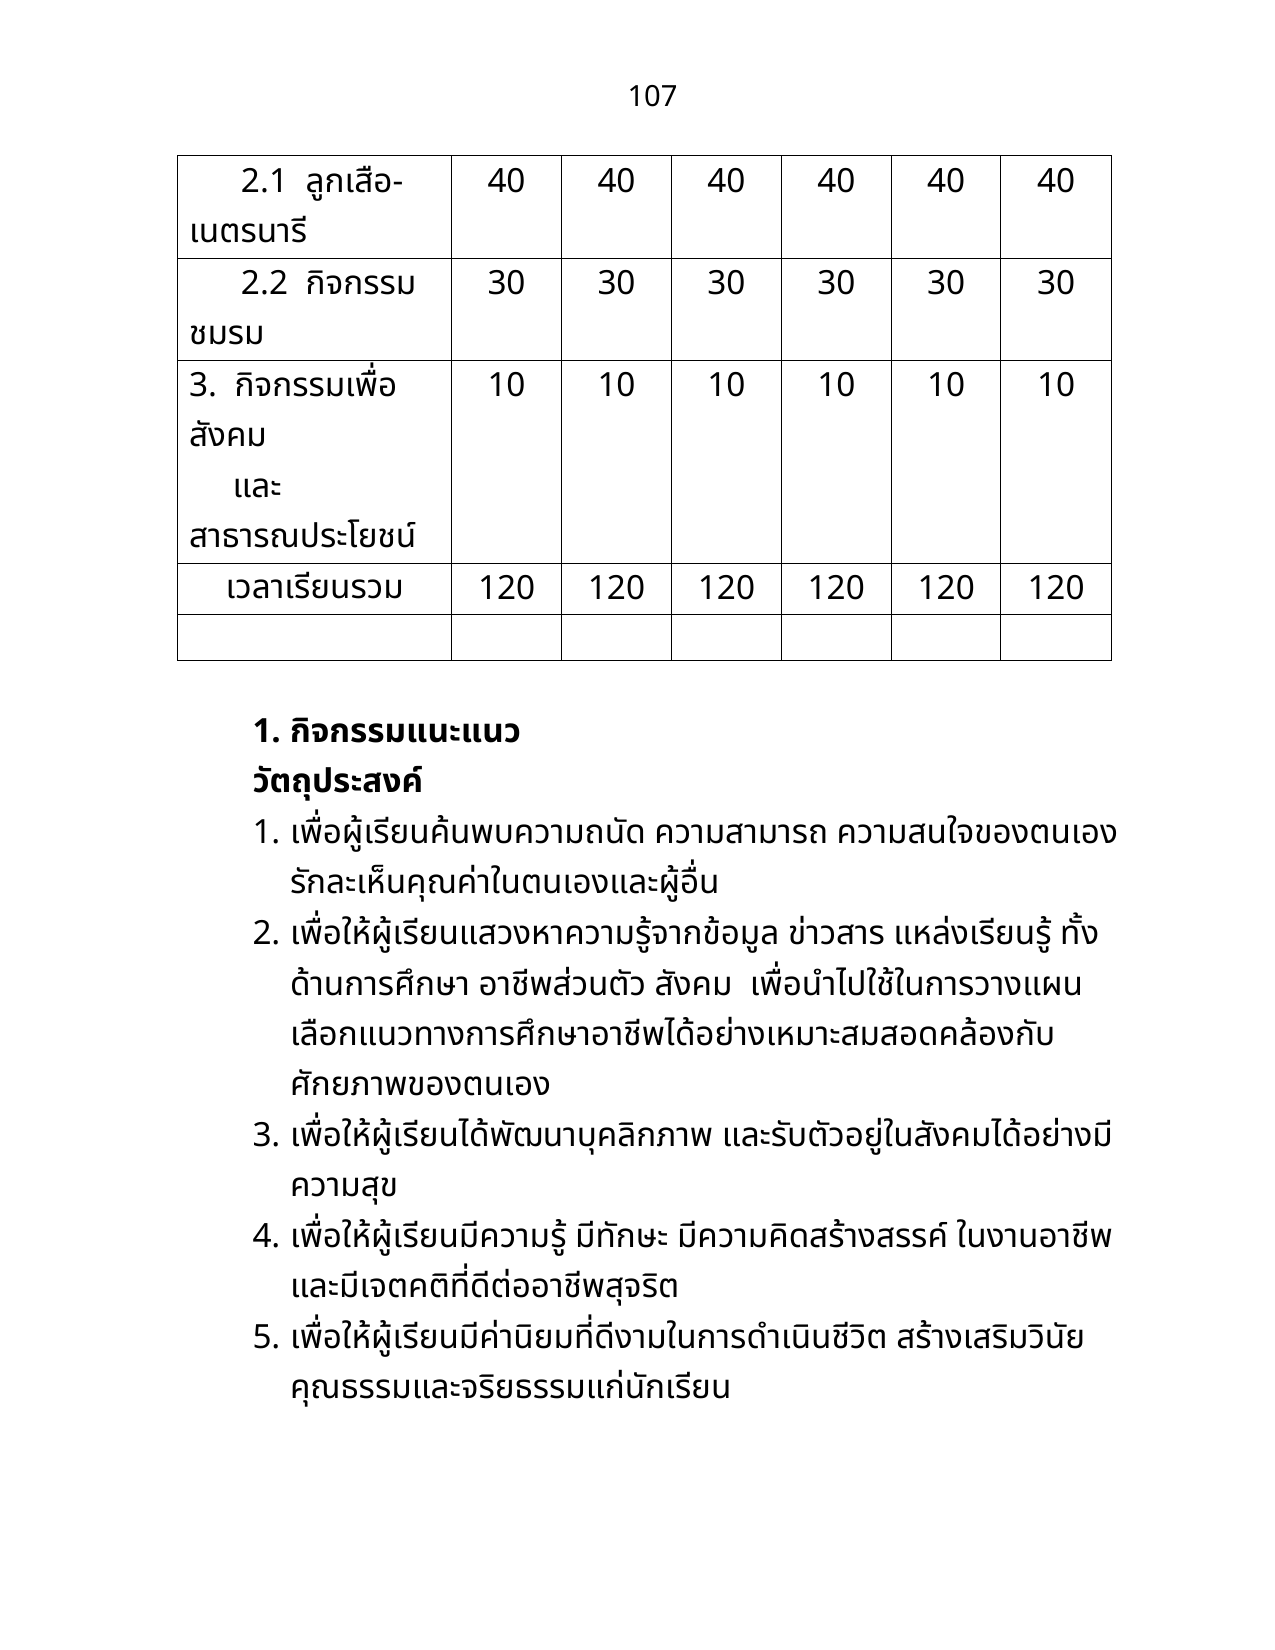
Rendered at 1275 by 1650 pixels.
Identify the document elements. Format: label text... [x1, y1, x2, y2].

table_cell 120 [1001, 564, 1111, 614]
table_cell เวลาเรียนรวม [178, 564, 451, 614]
table_cell 120 [672, 564, 781, 614]
list เพื่อผู้เรียนค้นพบความถนัด ความสามารถ ความสนใจของตนเอง รักละเห็นคุณค่าในตนเองและผู้อื่น [252, 808, 1127, 909]
table_cell 10 [672, 361, 781, 562]
table_cell [782, 615, 891, 660]
list เพื่อให้ผู้เรียนมีค่านิยมที่ดีงามในการดำเนินชีวิต สร้างเสริมวินัย คุณธรรมและจริยธรรมแก่นักเรียน [252, 1313, 1127, 1414]
table_cell [562, 615, 671, 660]
table_cell 120 [782, 564, 891, 614]
table_cell 40 [1001, 156, 1111, 257]
table_cell 2.1 ลูกเสือ-เนตรนารี [178, 156, 451, 257]
table_cell 40 [892, 156, 1000, 257]
table_cell 10 [562, 361, 671, 562]
list เพื่อให้ผู้เรียนมีความรู้ มีทักษะ มีความคิดสร้างสรรค์ ในงานอาชีพและมีเจตคติที่ดีต่ออาชีพสุจริต [252, 1212, 1127, 1313]
list เพื่อให้ผู้เรียนแสวงหาความรู้จากข้อมูล ข่าวสาร แหล่งเรียนรู้ ทั้งด้านการศึกษา อาชีพส่วนตัว สังคม เพื่อนำไปใช้ในการวางแผน เลือกแนวทางการศึกษาอาชีพได้อย่างเหมาะสมสอดคล้องกับศักยภาพของตนเอง [252, 909, 1127, 1111]
table_cell [452, 615, 561, 660]
table_cell 10 [892, 361, 1000, 562]
table_cell 40 [452, 156, 561, 257]
table_cell 120 [562, 564, 671, 614]
list เพื่อให้ผู้เรียนได้พัฒนาบุคลิกภาพ และรับตัวอยู่ในสังคมได้อย่างมีความสุข [252, 1111, 1127, 1212]
table_cell [1001, 615, 1111, 660]
table_cell [892, 615, 1000, 660]
table_cell 10 [452, 361, 561, 562]
table_cell 30 [782, 259, 891, 359]
list กิจกรรมแนะแนว [252, 707, 1127, 757]
table_cell 3. กิจกรรมเพื่อสังคม และสาธารณประโยชน์ [178, 361, 451, 562]
table_cell 30 [1001, 259, 1111, 359]
table_cell 30 [672, 259, 781, 359]
table_cell 2.2 กิจกรรมชมรม [178, 259, 451, 359]
table_cell 120 [452, 564, 561, 614]
table_cell 120 [892, 564, 1000, 614]
table_cell 30 [892, 259, 1000, 359]
table_cell 40 [562, 156, 671, 257]
table_cell 40 [782, 156, 891, 257]
table_cell 10 [1001, 361, 1111, 562]
table_cell [672, 615, 781, 660]
table_cell 30 [562, 259, 671, 359]
table_cell 40 [672, 156, 781, 257]
text วัตถุประสงค์ [177, 757, 1127, 808]
table_cell [178, 615, 451, 660]
table_cell 10 [782, 361, 891, 562]
table_cell 30 [452, 259, 561, 359]
